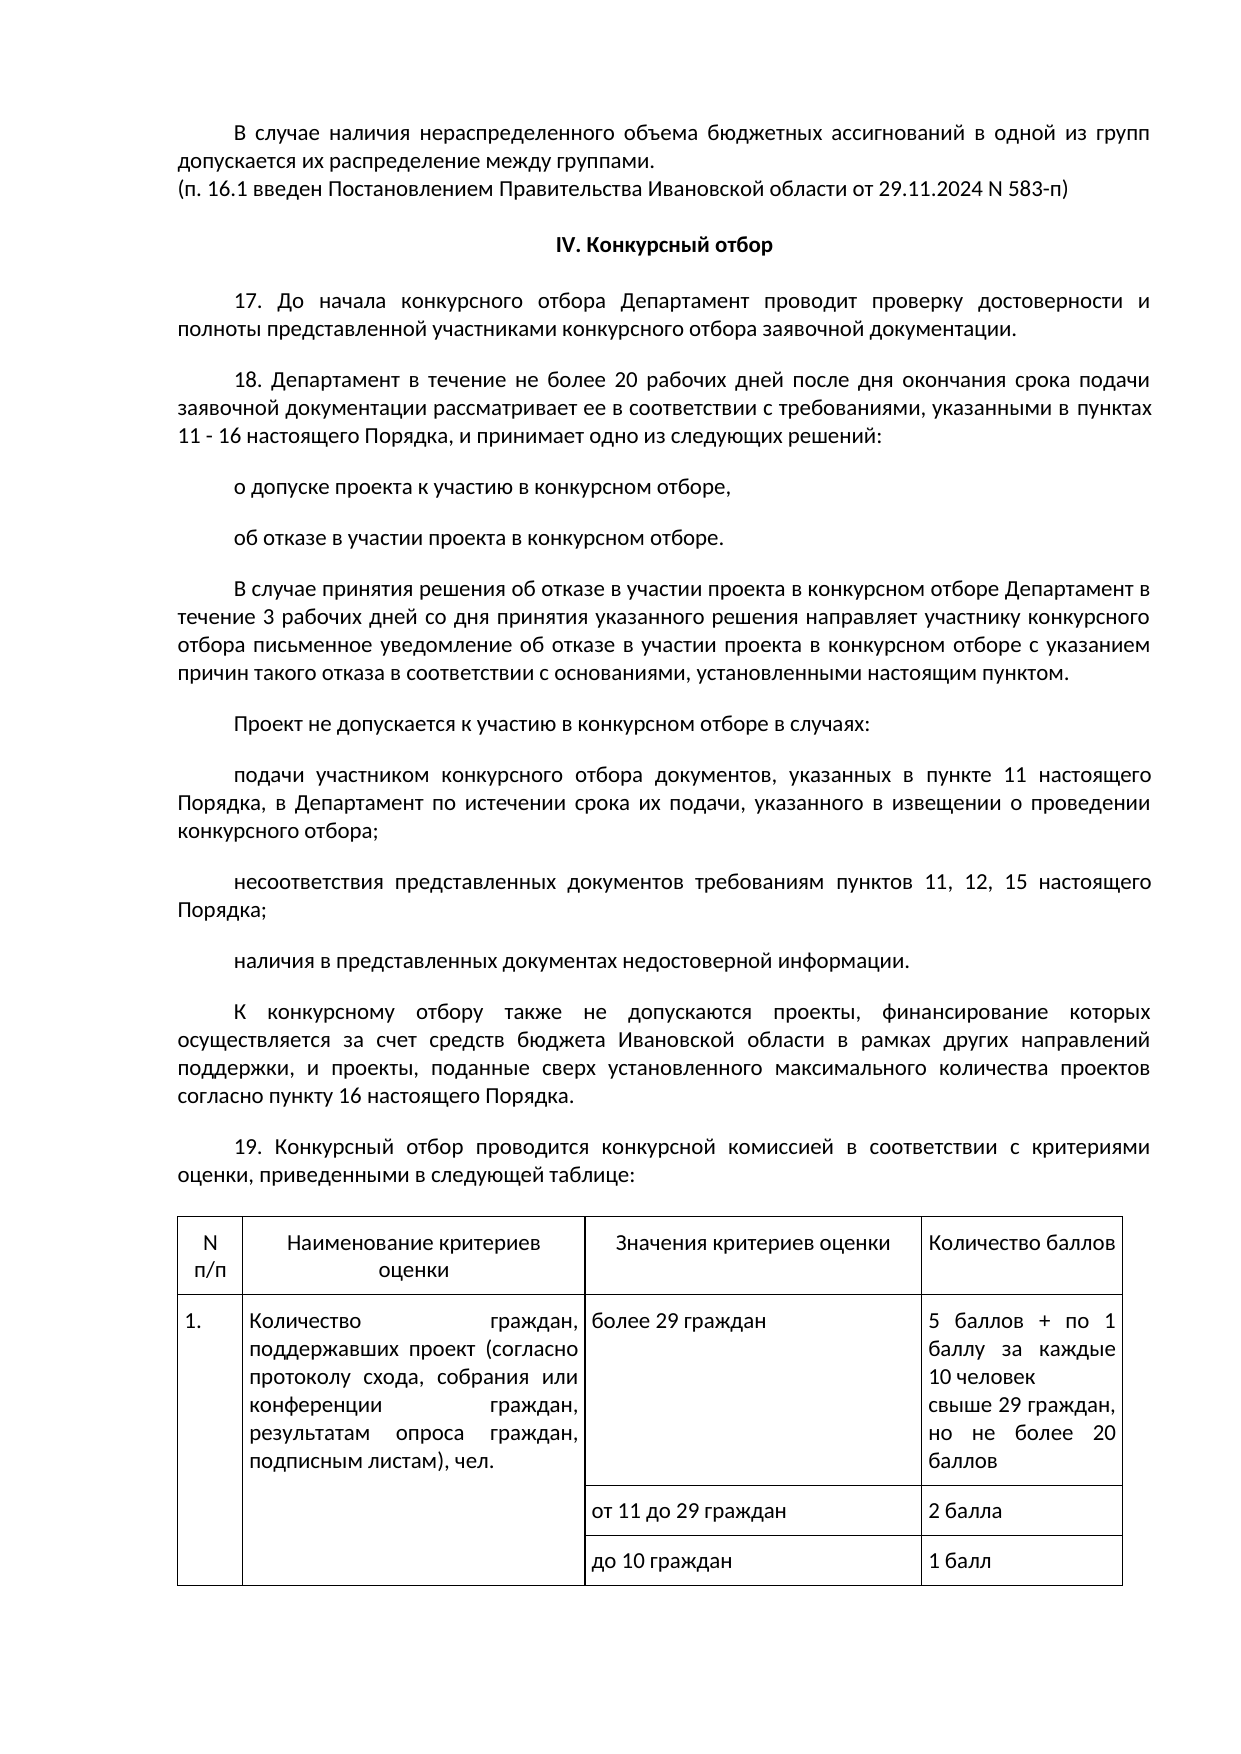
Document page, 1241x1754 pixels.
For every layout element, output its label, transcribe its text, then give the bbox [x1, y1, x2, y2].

table_cell 1. [178, 1295, 242, 1585]
text К конкурсному отбору также не допускаются проекты, финансирование которых осуществляется за счет средств бюджета Ивановской области в рамках других направлений поддержки, и проекты, поданные сверх установленного максимального количества проектов согласно пункту 16 настоящего Порядка. [177, 997, 1152, 1109]
text (п. 16.1 введен Постановлением Правительства Ивановской области от 29.11.2024 N 583-п) [177, 174, 1152, 202]
table_cell 1 балл [922, 1536, 1122, 1585]
title IV. Конкурсный отбор [177, 230, 1152, 258]
table_cell до 10 граждан [586, 1536, 921, 1585]
text несоответствия представленных документов требованиям пунктов 11, 12, 15 настоящего Порядка; [177, 867, 1152, 923]
table_header Наименование критериев оценки [243, 1217, 584, 1294]
text 18. Департамент в течение не более 20 рабочих дней после дня окончания срока подачи заявочной документации рассматривает ее в соответствии с требованиями, указанными в пунктах 11 - 16 настоящего Порядка, и принимает одно из следующих решений: [177, 365, 1152, 449]
text наличия в представленных документах недостоверной информации. [177, 946, 1152, 974]
table_header Значения критериев оценки [586, 1217, 921, 1294]
text В случае принятия решения об отказе в участии проекта в конкурсном отборе Департамент в течение 3 рабочих дней со дня принятия указанного решения направляет участнику конкурсного отбора письменное уведомление об отказе в участии проекта в конкурсном отборе с указанием причин такого отказа в соответствии с основаниями, установленными настоящим пунктом. [177, 574, 1152, 686]
table_cell более 29 граждан [586, 1295, 921, 1485]
table_header Количество баллов [922, 1217, 1122, 1294]
table_cell Количество граждан, поддержавших проект (согласно протоколу схода, собрания или конференции граждан, результатам опроса граждан, подписным листам), чел. [243, 1295, 584, 1585]
text 17. До начала конкурсного отбора Департамент проводит проверку достоверности и полноты представленной участниками конкурсного отбора заявочной документации. [177, 286, 1152, 342]
table_header N п/п [178, 1217, 242, 1294]
text Проект не допускается к участию в конкурсном отборе в случаях: [177, 709, 1152, 737]
table_cell 5 баллов + по 1 баллу за каждые 10 человек свыше 29 граждан, но не более 20 баллов [922, 1295, 1122, 1485]
text подачи участником конкурсного отбора документов, указанных в пункте 11 настоящего Порядка, в Департамент по истечении срока их подачи, указанного в извещении о проведении конкурсного отбора; [177, 760, 1152, 844]
text 19. Конкурсный отбор проводится конкурсной комиссией в соответствии с критериями оценки, приведенными в следующей таблице: [177, 1132, 1152, 1188]
table_cell от 11 до 29 граждан [586, 1486, 921, 1535]
text об отказе в участии проекта в конкурсном отборе. [177, 523, 1152, 551]
text о допуске проекта к участию в конкурсном отборе, [177, 472, 1152, 500]
text В случае наличия нераспределенного объема бюджетных ассигнований в одной из групп допускается их распределение между группами. [177, 118, 1152, 174]
table_cell 2 балла [922, 1486, 1122, 1535]
